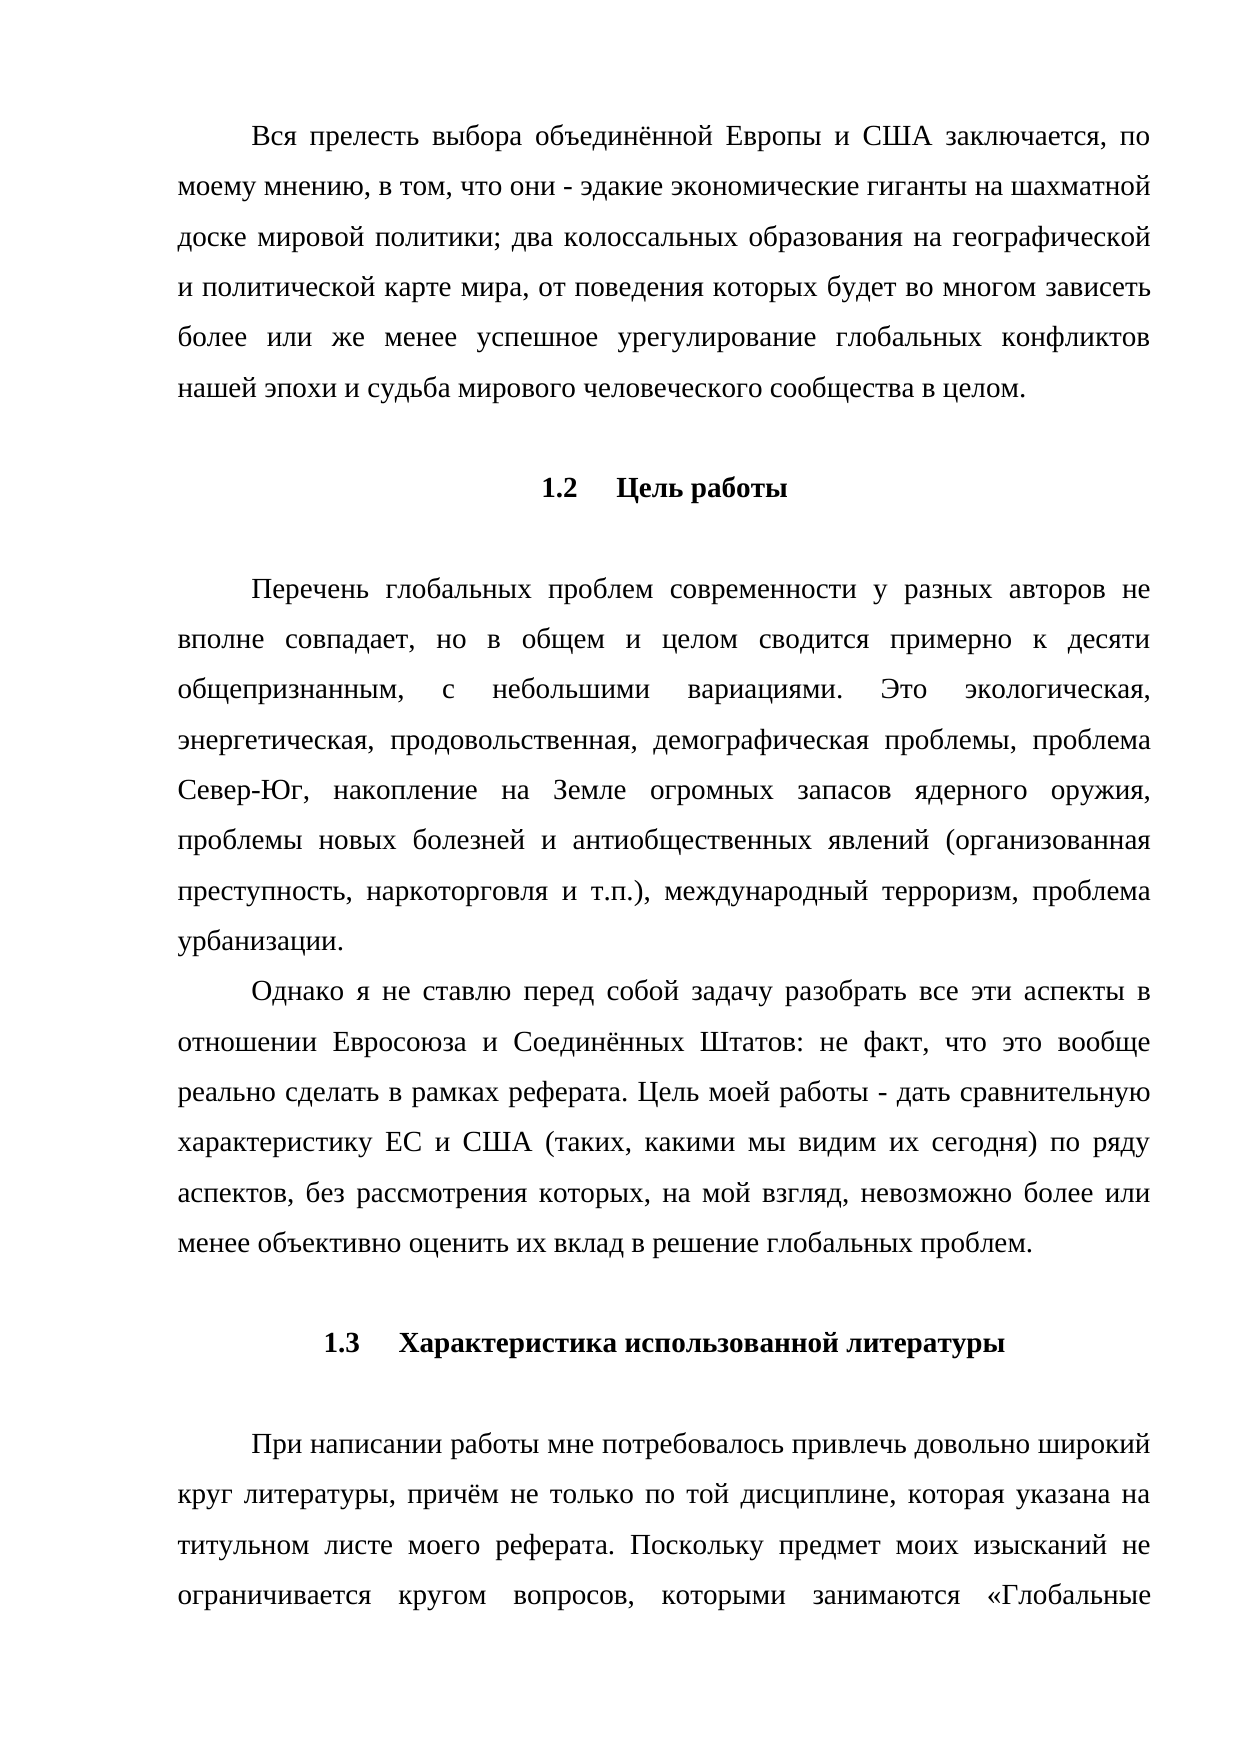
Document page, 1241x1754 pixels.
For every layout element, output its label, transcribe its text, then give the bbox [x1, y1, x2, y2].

list Цель работы [177, 470, 1152, 504]
text Однако я не ставлю перед собой задачу разобрать все эти аспекты в отношении Евросоюза и Соединённых Штатов: не факт, что это вообще реально сделать в рамках реферата. Цель моей работы - дать сравнительную характеристику ЕС и США (таких, какими мы видим их сегодня) по ряду аспектов, без рассмотрения которых, на мой взгляд, невозможно более или менее объективно оценить их вклад в решение глобальных проблем. [177, 973, 1152, 1258]
text Перечень глобальных проблем современности у разных авторов не вполне совпадает, но в общем и целом сводится примерно к десяти общепризнанным, с небольшими вариациями. Это экологическая, энергетическая, продовольственная, демографическая проблемы, проблема Север-Юг, накопление на Земле огромных запасов ядерного оружия, проблемы новых болезней и антиобщественных явлений (организованная преступность, наркоторговля и т.п.), международный терроризм, проблема урбанизации. [177, 571, 1152, 957]
text Вся прелесть выбора объединённой Европы и США заключается, по моему мнению, в том, что они - эдакие экономические гиганты на шахматной доске мировой политики; два колоссальных образования на географической и политической карте мира, от поведения которых будет во многом зависеть более или же менее успешное урегулирование глобальных конфликтов нашей эпохи и судьба мирового человеческого сообщества в целом. [177, 118, 1152, 403]
list Характеристика использованной литературы [177, 1326, 1152, 1359]
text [177, 1426, 1152, 1611]
